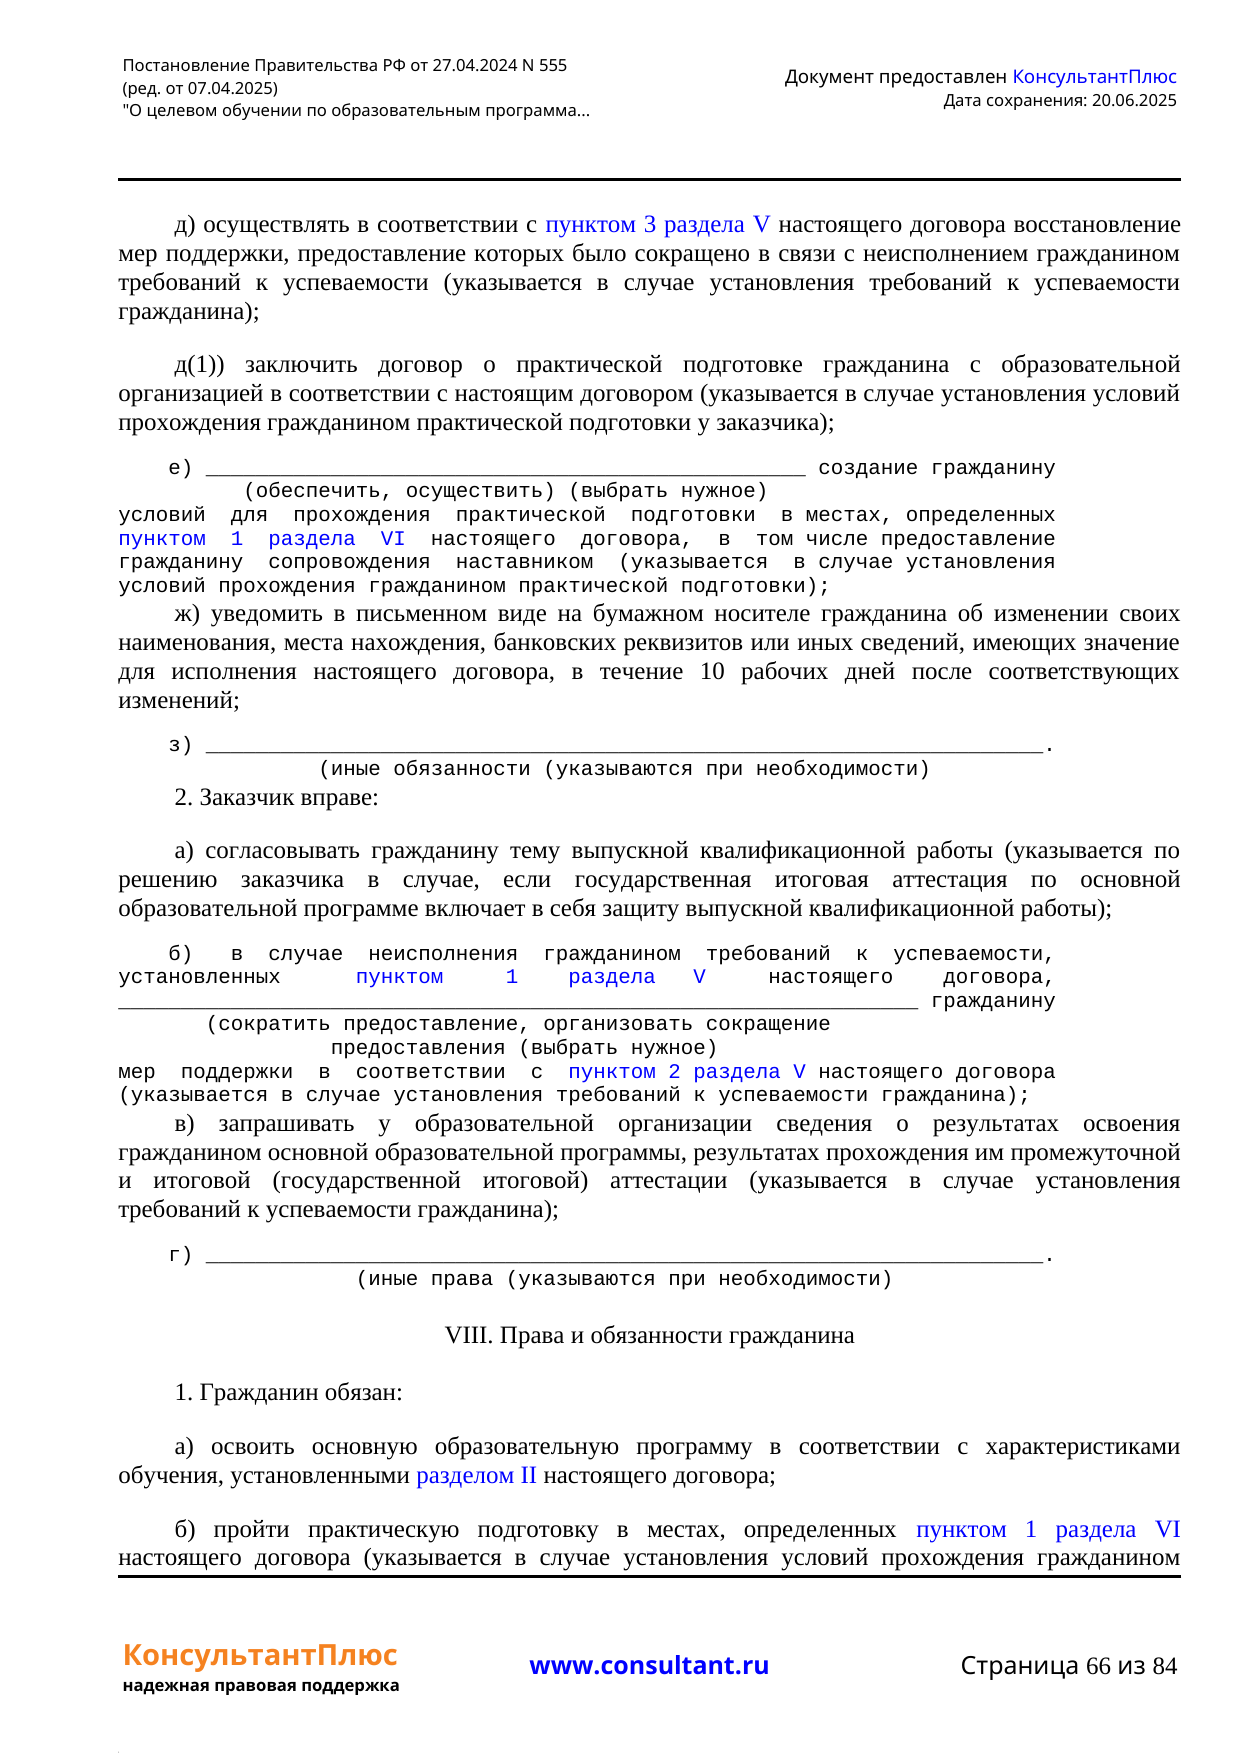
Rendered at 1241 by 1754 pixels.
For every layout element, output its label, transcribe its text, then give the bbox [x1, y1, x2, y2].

text ж) уведомить в письменном виде на бумажном носителе гражданина об изменении своих наименования, места нахождения, банковских реквизитов или иных сведений, имеющих значение для исполнения настоящего договора, в течение 10 рабочих дней после соответствующих изменений; [118, 598, 1181, 713]
text ________________________________________________________________ гражданину [118, 990, 1181, 1013]
text предоставления (выбрать нужное) [118, 1037, 1181, 1061]
text гражданину сопровождения наставником (указывается в случае установления [118, 551, 1181, 575]
text мер поддержки в соответствии с пунктом 2 раздела V настоящего договора [118, 1061, 1181, 1084]
text пунктом 1 раздела VI настоящего договора, в том числе предоставление [118, 528, 1181, 551]
text а) согласовывать гражданину тему выпускной квалификационной работы (указывается по решению заказчика в случае, если государственная итоговая аттестация по основной образовательной программе включает в себя защиту выпускной квалификационной работы); [118, 835, 1181, 922]
text д) осуществлять в соответствии с пунктом 3 раздела V настоящего договора восстановление мер поддержки, предоставление которых было сокращено в связи с неисполнением гражданином требований к успеваемости (указывается в случае установления требований к успеваемости гражданина); [118, 209, 1181, 324]
text (иные обязанности (указываются при необходимости) [118, 758, 1181, 782]
text б) в случае неисполнения гражданином требований к успеваемости, [118, 942, 1181, 966]
text VIII. Права и обязанности гражданина [118, 1320, 1181, 1349]
text (иные права (указываются при необходимости) [118, 1267, 1181, 1291]
text условий прохождения гражданином практической подготовки); [118, 575, 1181, 598]
text 2. Заказчик вправе: [118, 782, 1181, 810]
text установленных пунктом 1 раздела V настоящего договора, [118, 966, 1181, 990]
text (указывается в случае установления требований к успеваемости гражданина); [118, 1084, 1181, 1108]
text (обеспечить, осуществить) (выбрать нужное) [118, 480, 1181, 504]
text г) ___________________________________________________________________. [118, 1244, 1181, 1267]
text условий для прохождения практической подготовки в местах, определенных [118, 504, 1181, 528]
text з) ___________________________________________________________________. [118, 734, 1181, 758]
text 1. Гражданин обязан: [118, 1377, 1181, 1406]
text е) ________________________________________________ создание гражданину [118, 457, 1181, 480]
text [118, 1514, 1181, 1571]
text в) запрашивать у образовательной организации сведения о результатах освоения гражданином основной образовательной программы, результатах прохождения им промежуточной и итоговой (государственной итоговой) аттестации (указывается в случае установления требований к успеваемости гражданина); [118, 1108, 1181, 1223]
text а) освоить основную образовательную программу в соответствии с характеристиками обучения, установленными разделом II настоящего договора; [118, 1431, 1181, 1489]
text д(1)) заключить договор о практической подготовке гражданина с образовательной организацией в соответствии с настоящим договором (указывается в случае установления условий прохождения гражданином практической подготовки у заказчика); [118, 349, 1181, 436]
text (сократить предоставление, организовать сокращение [118, 1013, 1181, 1037]
